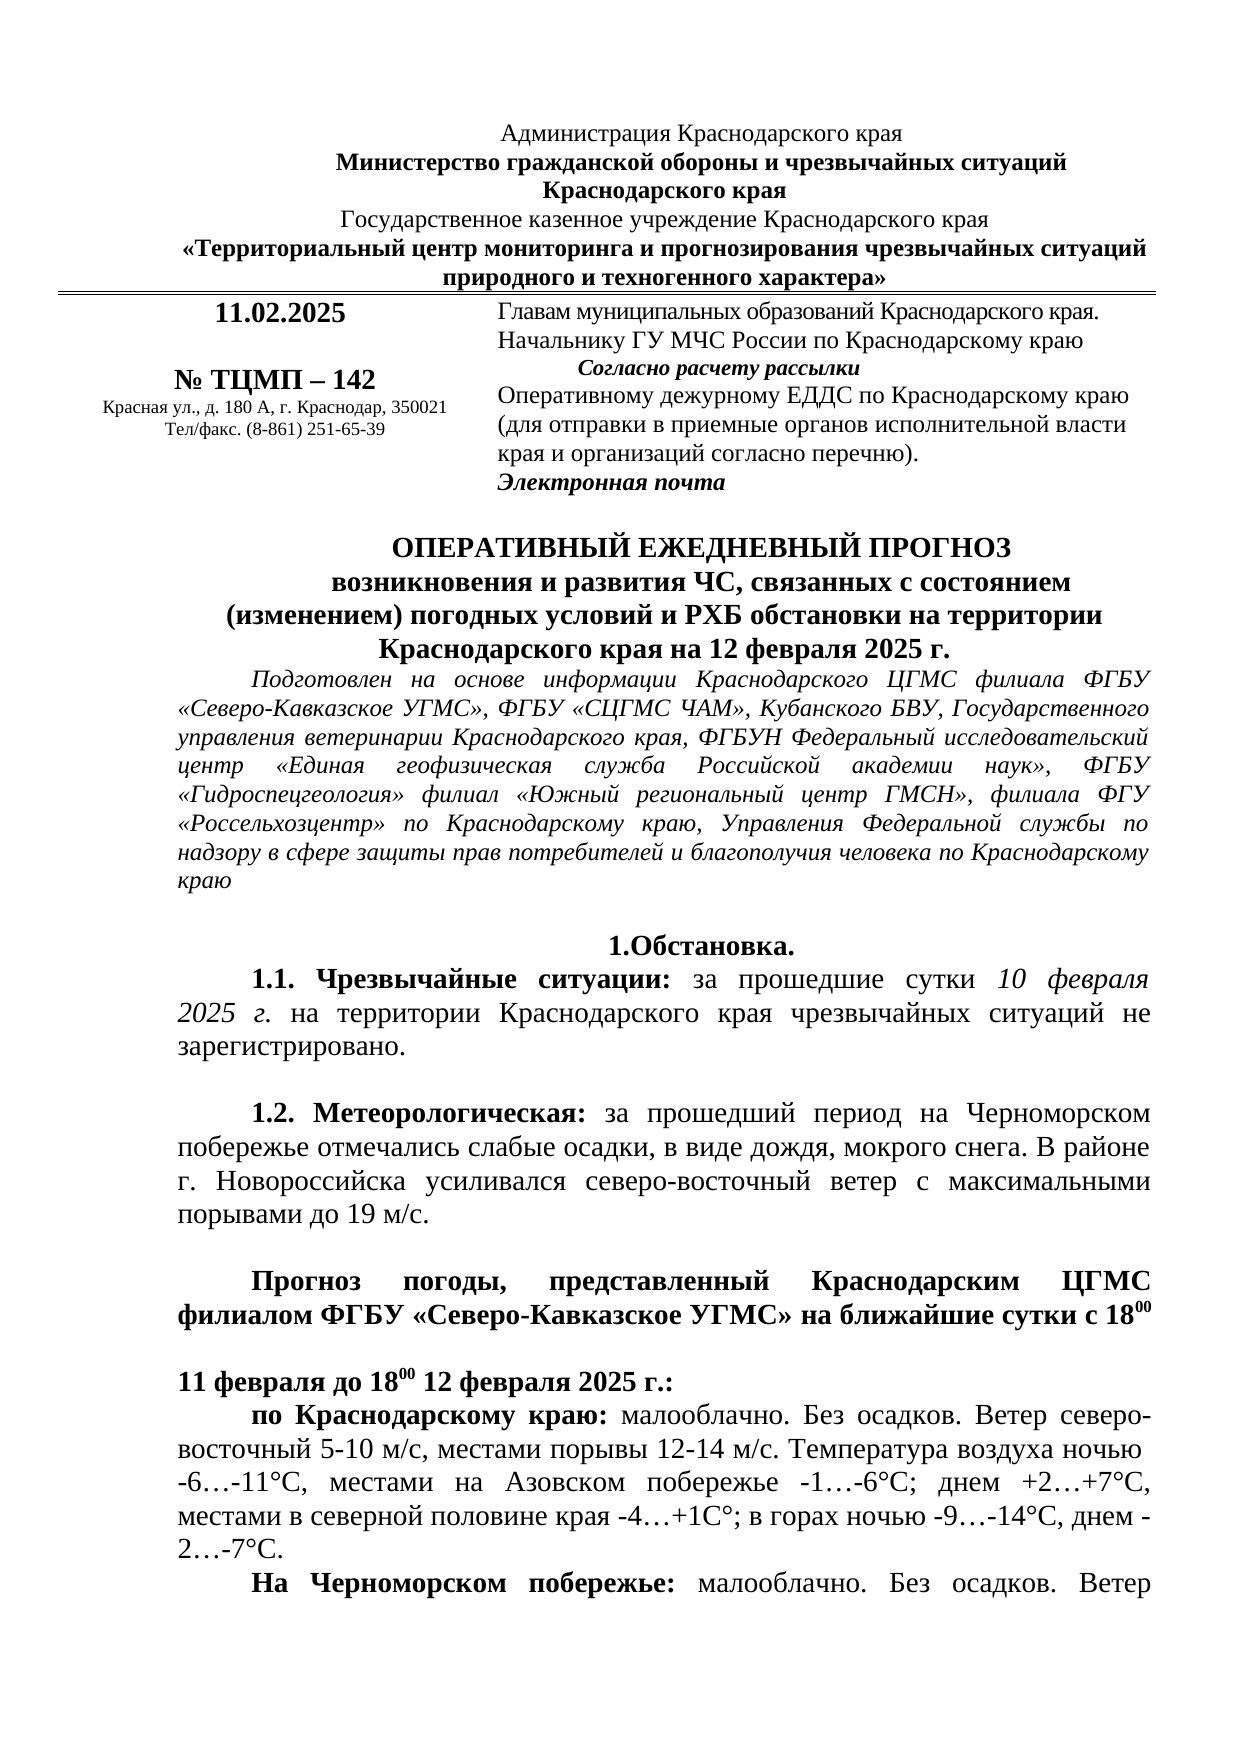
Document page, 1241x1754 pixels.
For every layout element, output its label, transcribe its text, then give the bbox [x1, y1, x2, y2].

text Подготовлен на основе информации Краснодарского ЦГМС филиала ФГБУ «Северо-Кавказское УГМС», ФГБУ «СЦГМС ЧАМ», Кубанского БВУ, Государственного управления ветеринарии Краснодарского края, ФГБУН Федеральный исследовательский центр «Единая геофизическая служба Российской академии наук», ФГБУ «Гидроспецгеология» филиал «Южный региональный центр ГМСН», филиала ФГУ «Россельхозцентр» по Краснодарскому краю, Управления Федеральной службы по надзору в сфере защиты прав потребителей и благополучия человека по Краснодарскому краю [177, 664, 1152, 894]
text возникновения и развития ЧС, связанных с состоянием (изменением) погодных условий и РХБ обстановки на территории Краснодарского края на 12 февраля 2025 г. [177, 564, 1152, 664]
text Администрация Краснодарского края [177, 118, 1152, 147]
text ОПЕРАТИВНЫЙ ЕЖЕДНЕВНЫЙ ПРОГНОЗ [177, 530, 1152, 564]
text Государственное казенное учреждение Краснодарского края [177, 204, 1152, 233]
text Министерство гражданской обороны и чрезвычайных ситуаций Краснодарского края [177, 147, 1152, 204]
table_header Главам муниципальных образований Краснодарского края. Начальнику ГУ МЧС России по Краснодарскому краю Согласно расчету рассылки Оперативному дежурному ЕДДС по Краснодарскому краю (для отправки в приемные органов исполнительной власти края и организаций согласно перечню). Электронная почта [490, 295, 1156, 497]
text 1.Обстановка. [177, 928, 1152, 961]
text по Краснодарскому краю: малооблачно. Без осадков. Ветер северо-восточный 5-10 м/с, местами порывы 12-14 м/с. Температура воздуха ночью -6…-11°С, местами на Азовском побережье -1…-6°С; днем +2…+7°С, местами в северной половине края -4…+1С°; в горах ночью -9…-14°С, днем -2…-7°С. [177, 1397, 1152, 1565]
text 1.2. Метеорологическая: за прошедший период на Черноморском побережье отмечались слабые осадки, в виде дождя, мокрого снега. В районе г. Новороссийска усиливался северо-восточный ветер с максимальными порывами до 19 м/с. [177, 1096, 1152, 1230]
text Прогноз погоды, представленный Краснодарским ЦГМС филиалом ФГБУ «Северо-Кавказское УГМС» на ближайшие сутки с 1800 11 февраля до 1800 12 февраля 2025 г.: [177, 1263, 1152, 1397]
text 1.1. Чрезвычайные ситуации: за прошедшие сутки 10 февраля 2025 г. на территории Краснодарского края чрезвычайных ситуаций не зарегистрировано. [177, 961, 1152, 1062]
table_header 11.02.2025 № ТЦМП – 142 Красная ул., д. 180 А, г. Краснодар, 350021 Тел/факс. (8-861) 251-65-39 [58, 295, 490, 497]
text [177, 1565, 1152, 1599]
text «Территориальный центр мониторинга и прогнозирования чрезвычайных ситуаций природного и техногенного характера» [177, 233, 1152, 291]
